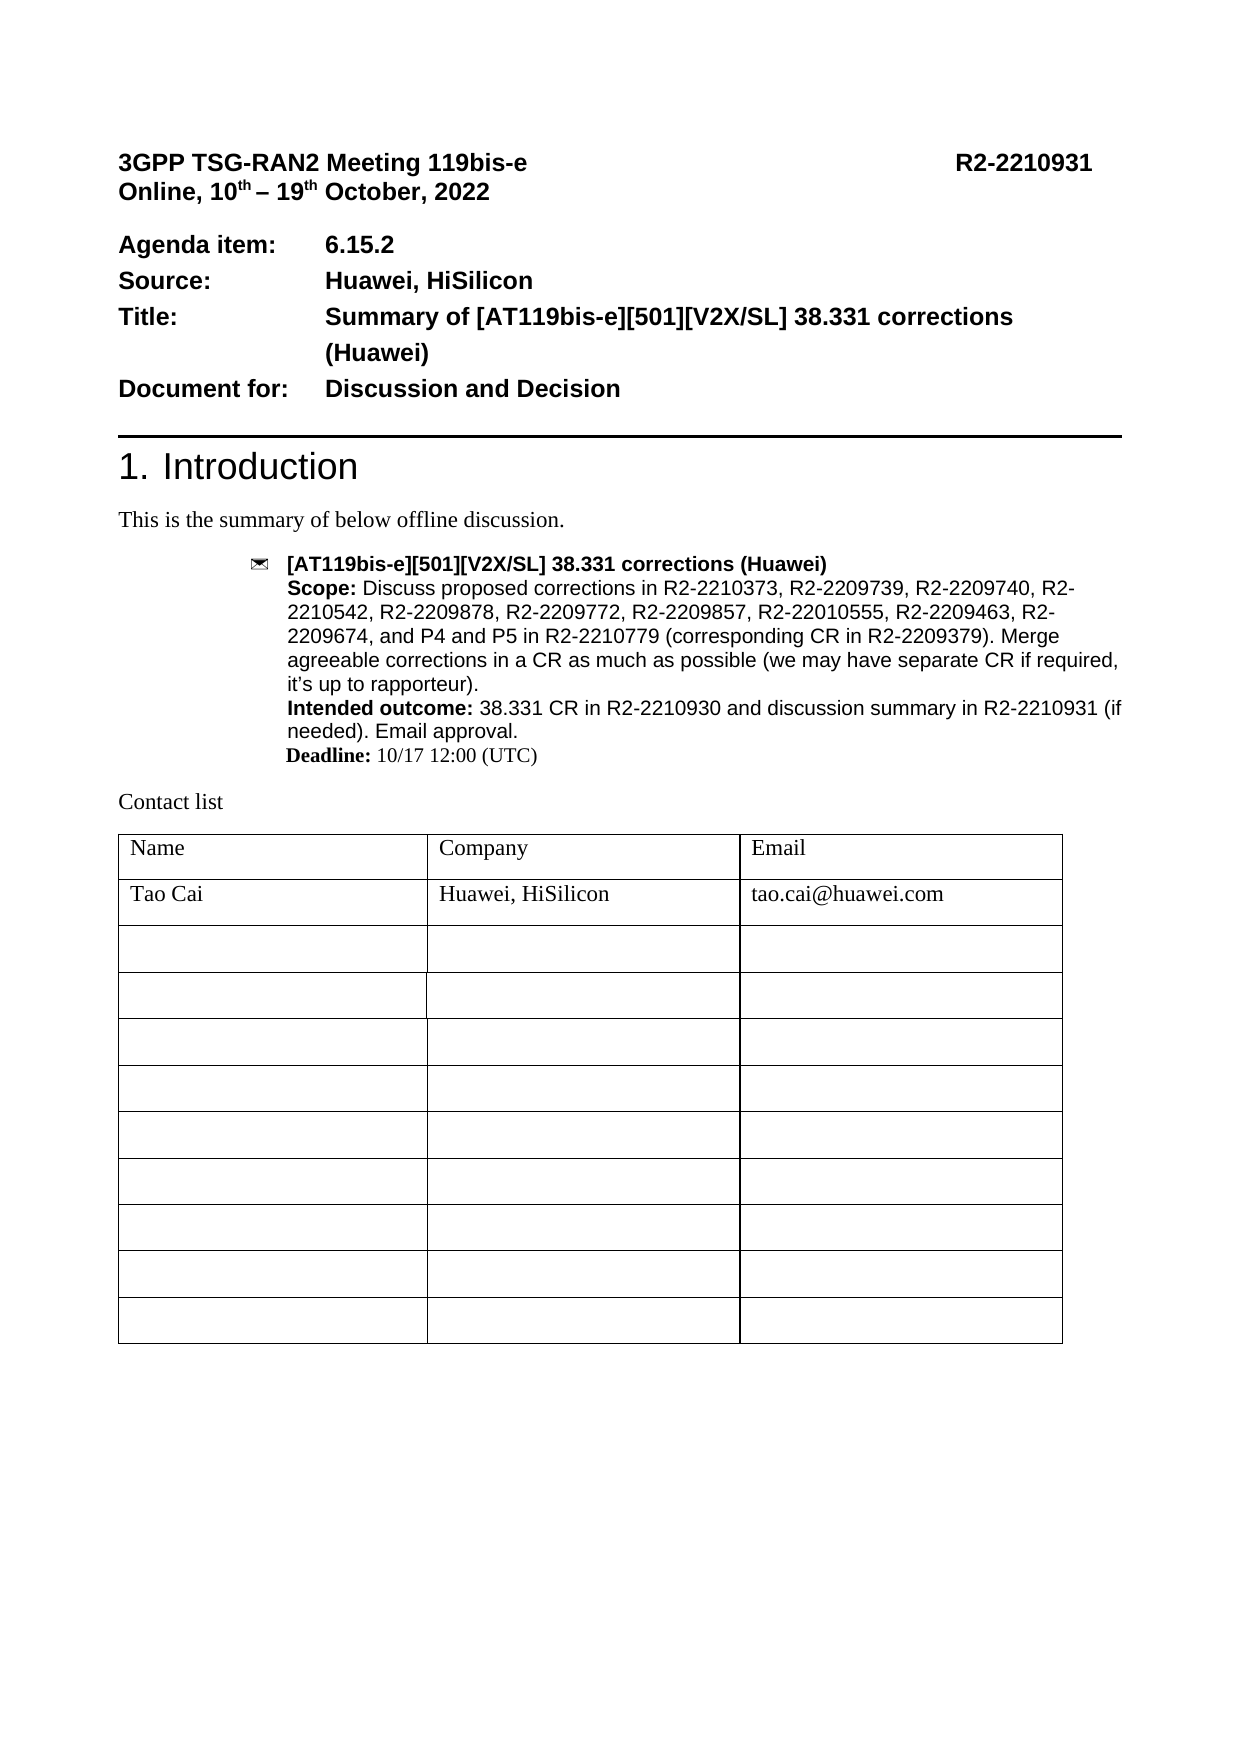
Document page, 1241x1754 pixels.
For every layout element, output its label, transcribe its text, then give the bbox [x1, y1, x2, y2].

text Title: Summary of [AT119bis-e][501][V2X/SL] 38.331 corrections (Huawei) [118, 302, 1122, 367]
text Agenda item: 6.15.2 [118, 230, 1122, 259]
table_cell [428, 1112, 739, 1157]
text Document for: Discussion and Decision [118, 374, 1122, 403]
table_cell Huawei, HiSilicon [428, 880, 739, 925]
table_cell [119, 973, 426, 1018]
table_cell [119, 1112, 427, 1157]
text Deadline: 10/17 12:00 (UTC) [286, 743, 1122, 767]
table_cell [119, 1066, 427, 1111]
table_cell [741, 1112, 1062, 1157]
table_cell [428, 1251, 739, 1297]
text Online, 10th – 19th October, 2022 [118, 176, 1122, 205]
table_cell [428, 1298, 739, 1343]
table_cell [741, 1251, 1062, 1297]
text Contact list [118, 788, 1122, 814]
table_cell [119, 1298, 427, 1343]
table_cell [741, 1205, 1062, 1250]
table_cell [741, 1298, 1062, 1343]
table_cell [119, 1019, 427, 1064]
table_header Email [741, 835, 1062, 879]
table_cell [428, 1205, 739, 1250]
table_cell [428, 1159, 739, 1204]
table_cell [119, 926, 427, 972]
table_cell [741, 1066, 1062, 1111]
table_cell [119, 1205, 427, 1250]
table_cell [428, 1019, 739, 1064]
text Scope: Discuss proposed corrections in R2-2210373, R2-2209739, R2-2209740, R2-2210542, R2-2209878, R2-2209772, R2-2209857, R2-22010555, R2-2209463, R2-2209674, and P4 and P5 in R2-2210779 (corresponding CR in R2-2209379). Merge agreeable corrections in a CR as much as possible (we may have separate CR if required, it’s up to rapporteur). [249, 576, 1122, 695]
table_header Company [428, 835, 739, 879]
table_cell [741, 1159, 1062, 1204]
table_cell [119, 1251, 427, 1297]
text This is the summary of below offline discussion. [118, 506, 1122, 532]
table_cell [741, 973, 1062, 1018]
text 3GPP TSG-RAN2 Meeting 119bis-e R2-2210931 [118, 148, 1122, 176]
table_cell [427, 973, 739, 1018]
table_cell [428, 1066, 739, 1111]
table_cell [119, 1159, 427, 1204]
table_cell [741, 926, 1062, 972]
table_header Name [119, 835, 427, 879]
table_cell [741, 1019, 1062, 1064]
table_cell Tao Cai [119, 880, 427, 925]
text [AT119bis-e][501][V2X/SL] 38.331 corrections (Huawei) [249, 552, 1122, 576]
text Source: Huawei, HiSilicon [118, 266, 1122, 295]
text Intended outcome: 38.331 CR in R2-2210930 and discussion summary in R2-2210931 (if needed). Email approval. [249, 695, 1122, 743]
list Introduction [118, 438, 1122, 487]
table_cell [428, 926, 739, 972]
table_cell tao.cai@huawei.com [741, 880, 1062, 925]
